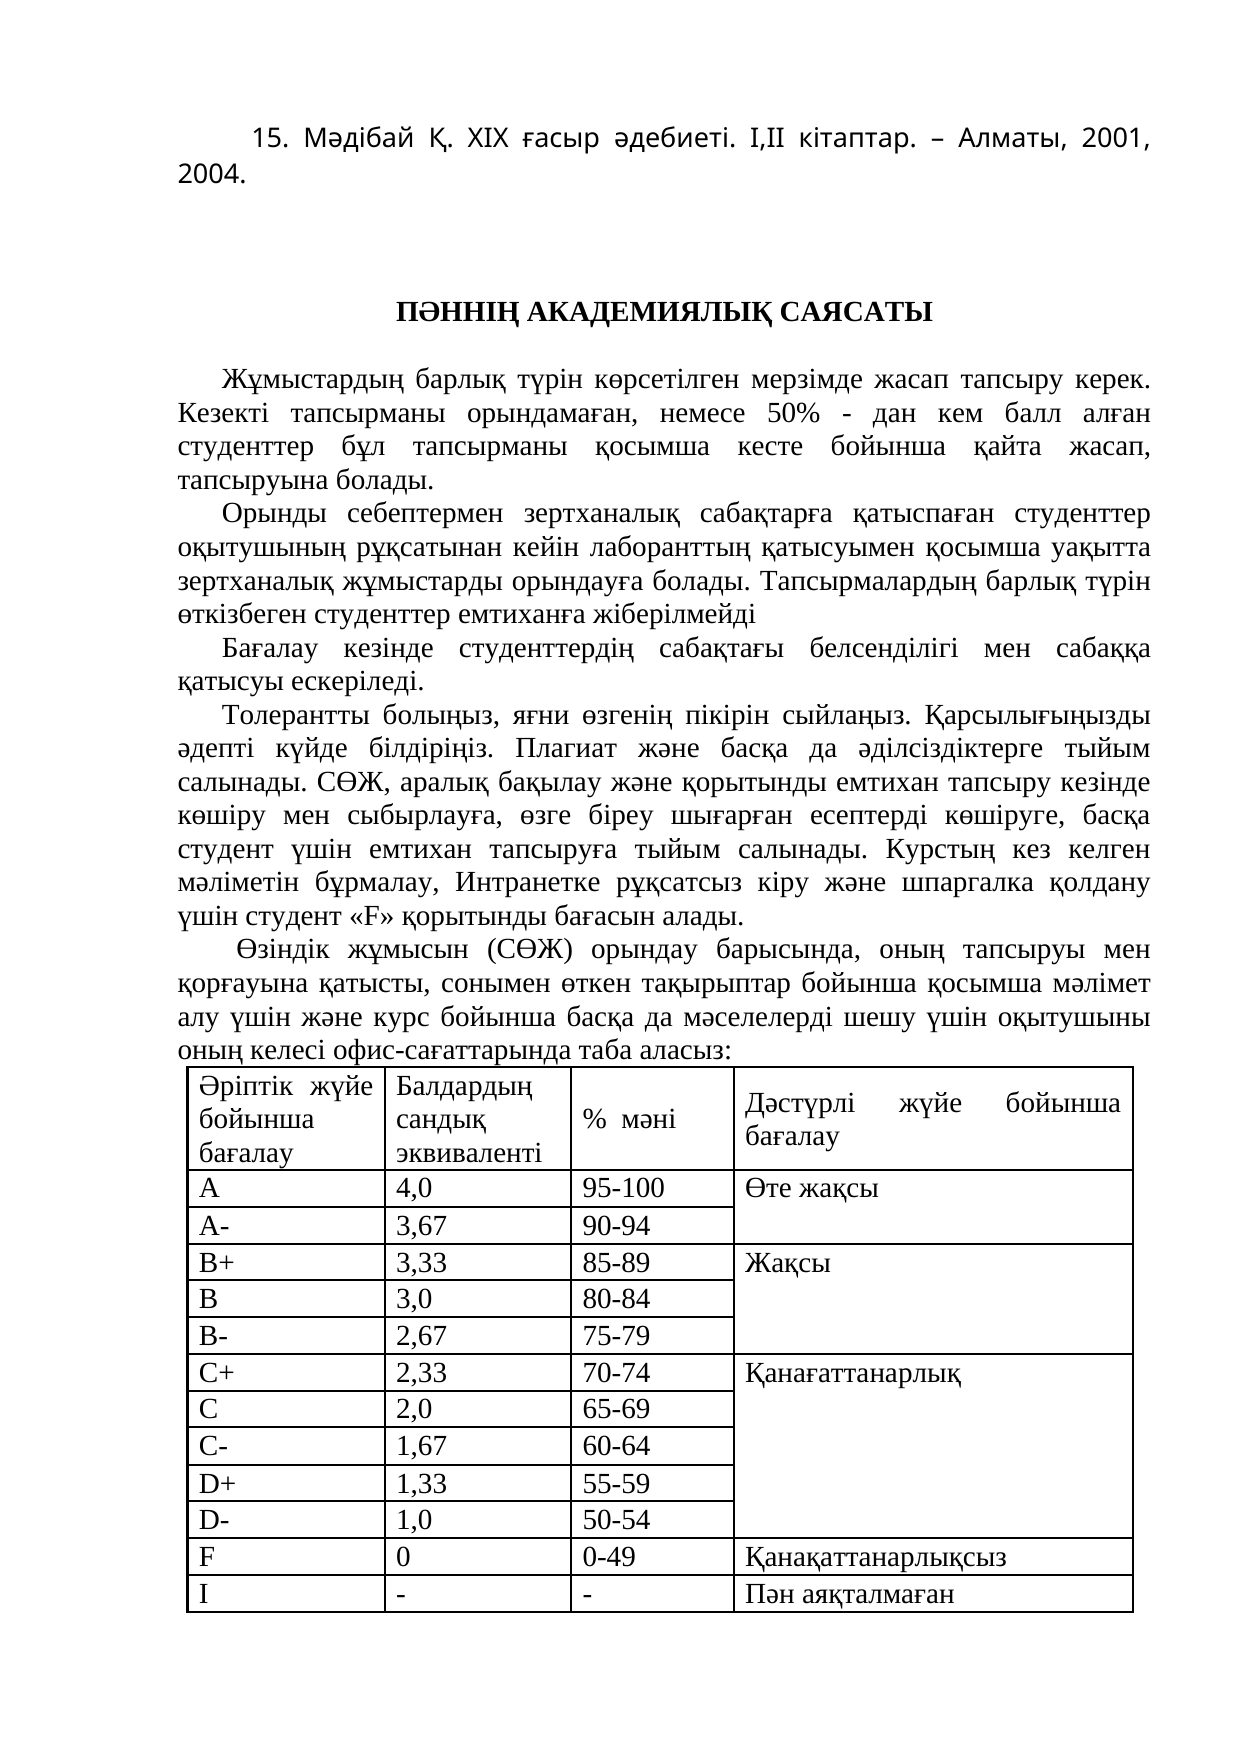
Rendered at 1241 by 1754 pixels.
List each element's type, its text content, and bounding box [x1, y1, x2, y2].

table_cell 2,0 [386, 1392, 570, 1426]
table_cell 80-84 [572, 1281, 733, 1316]
table_cell F [189, 1539, 384, 1574]
table_cell 65-69 [572, 1392, 733, 1426]
table_cell 4,0 [386, 1171, 570, 1206]
table_cell 85-89 [572, 1245, 733, 1279]
table_cell Қанағаттанарлық [735, 1355, 1132, 1537]
text Орынды себептермен зертханалық сабақтарға қатыспаған студенттер оқытушының рұқсатынан кейін лаборанттың қатысуымен қосымша уақытта зертханалық жұмыстарды орындауға болады. Тапсырмалардың барлық түрін өткізбеген студенттер емтиханға жіберілмейді [177, 496, 1152, 630]
table_cell 75-79 [572, 1318, 733, 1353]
table_cell D+ [189, 1466, 384, 1500]
text 15. Мәдібай Қ. ХІХ ғасыр әдебиеті. І,ІІ кітаптар. – Алматы, 2001, 2004. [177, 118, 1152, 192]
table_cell А- [189, 1208, 384, 1243]
table_cell Өте жақсы [735, 1171, 1132, 1243]
table_cell 0 [386, 1539, 570, 1574]
table_cell Қанақаттанарлықсыз [735, 1539, 1132, 1574]
table_cell 0-49 [572, 1539, 733, 1574]
text ПӘННІҢ АКАДЕМИЯЛЫҚ САЯСАТЫ [177, 294, 1152, 328]
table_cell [735, 1576, 1132, 1611]
table_cell Жақсы [735, 1245, 1132, 1353]
table_header Балдардың сандық эквиваленті [386, 1068, 570, 1168]
text Бағалау кезінде студенттердің сабақтағы белсенділігі мен сабаққа қатысуы ескеріледі. [177, 630, 1152, 697]
table_cell 50-54 [572, 1502, 733, 1537]
text Жұмыстардың барлық түрін көрсетілген мерзімде жасап тапсыру керек. Кезекті тапсырманы орындамаған, немесе 50% - дан кем балл алған студенттер бұл тапсырманы қосымша кесте бойынша қайта жасап, тапсыруына болады. [177, 361, 1152, 496]
text Өзіндік жұмысын (СӨЖ) орындау барысында, оның тапсыруы мен қорғауына қатысты, сонымен өткен тақырыптар бойынша қосымша мәлімет алу үшін және курс бойынша басқа да мәселелерді шешу үшін оқытушыны оның келесі офис-сағаттарында таба аласыз: [177, 932, 1152, 1066]
table_cell С- [189, 1428, 384, 1464]
table_cell 2,33 [386, 1355, 570, 1389]
table_cell 3,0 [386, 1281, 570, 1316]
table_cell С+ [189, 1355, 384, 1389]
table_cell 90-94 [572, 1208, 733, 1243]
table_cell 95-100 [572, 1171, 733, 1206]
table_header Әріптік жүйе бойынша бағалау [189, 1068, 384, 1168]
table_cell 60-64 [572, 1428, 733, 1464]
table_cell 1,33 [386, 1466, 570, 1500]
table_cell 3,33 [386, 1245, 570, 1279]
table_cell - [572, 1576, 733, 1611]
table_cell А [189, 1171, 384, 1206]
table_cell 2,67 [386, 1318, 570, 1353]
table_cell 70-74 [572, 1355, 733, 1389]
table_cell 1,0 [386, 1502, 570, 1537]
table_header Дәстүрлі жүйе бойынша бағалау [735, 1068, 1132, 1168]
table_cell В+ [189, 1245, 384, 1279]
table_cell 3,67 [386, 1208, 570, 1243]
table_cell I (Incomplete) [189, 1576, 384, 1611]
table_cell 1,67 [386, 1428, 570, 1464]
text Толерантты болыңыз, яғни өзгенің пікірін сыйлаңыз. Қарсылығыңызды әдепті күйде білдіріңіз. Плагиат және басқа да әділсіздіктерге тыйым салынады. СӨЖ, аралық бақылау және қорытынды емтихан тапсыру кезінде көшіру мен сыбырлауға, өзге біреу шығарған есептерді көшіруге, басқа студент үшін емтихан тапсыруға тыйым салынады. Курстың кез келген мәліметін бұрмалау, Интранетке рұқсатсыз кіру және шпаргалка қолдану үшін студент «F» қорытынды бағасын алады. [177, 697, 1152, 932]
table_cell D- [189, 1502, 384, 1537]
table_cell В- [189, 1318, 384, 1353]
table_header % мәні [572, 1068, 733, 1168]
table_cell 55-59 [572, 1466, 733, 1500]
table_cell С [189, 1392, 384, 1426]
table_cell В [189, 1281, 384, 1316]
table_cell - [386, 1576, 570, 1611]
